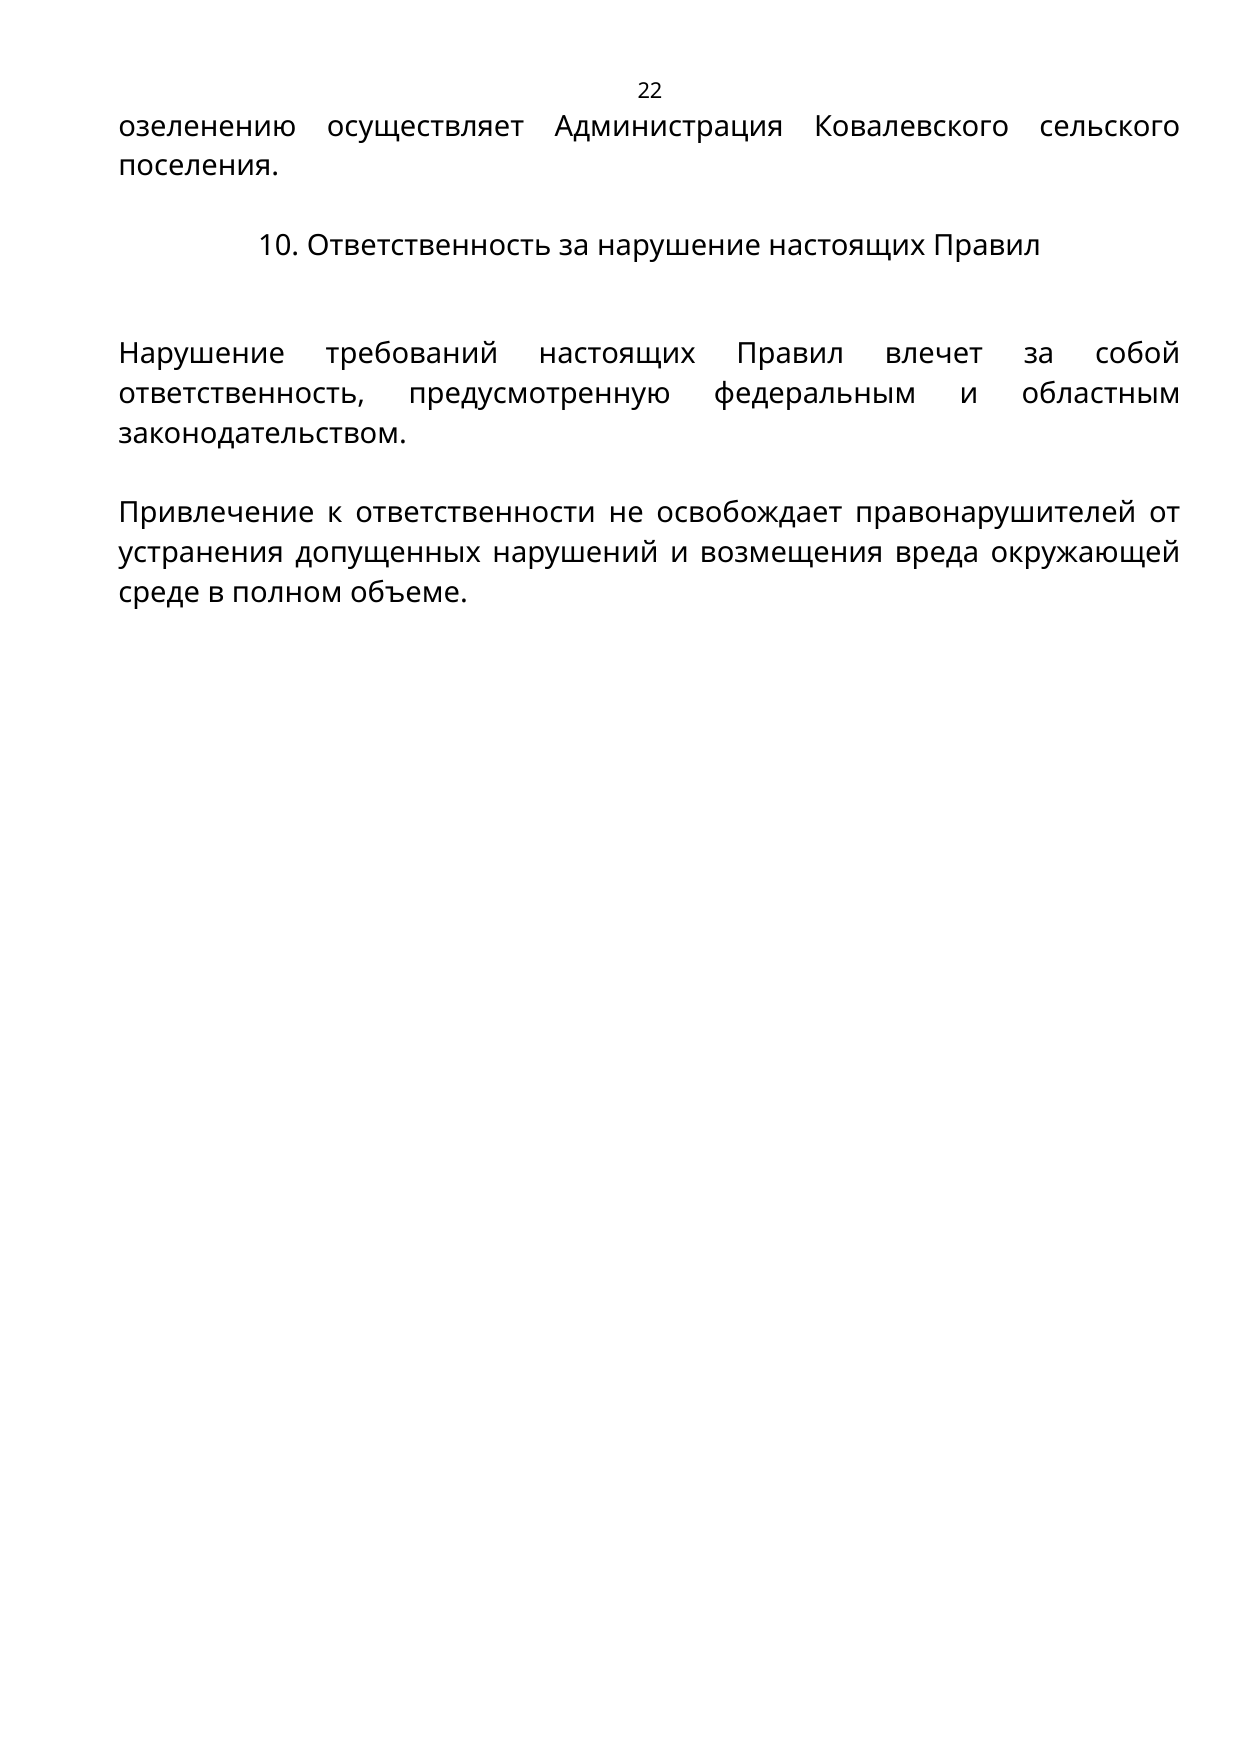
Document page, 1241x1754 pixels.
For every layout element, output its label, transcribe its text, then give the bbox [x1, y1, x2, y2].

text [118, 105, 1181, 184]
text Нарушение требований настоящих Правил влечет за собой ответственность, предусмотренную федеральным и областным законодательством. [118, 293, 1181, 452]
subtitle 10. Ответственность за нарушение настоящих Правил [118, 224, 1181, 263]
text Привлечение к ответственности не освобождает правонарушителей от устранения допущенных нарушений и возмещения вреда окружающей среде в полном объеме. [118, 452, 1181, 611]
